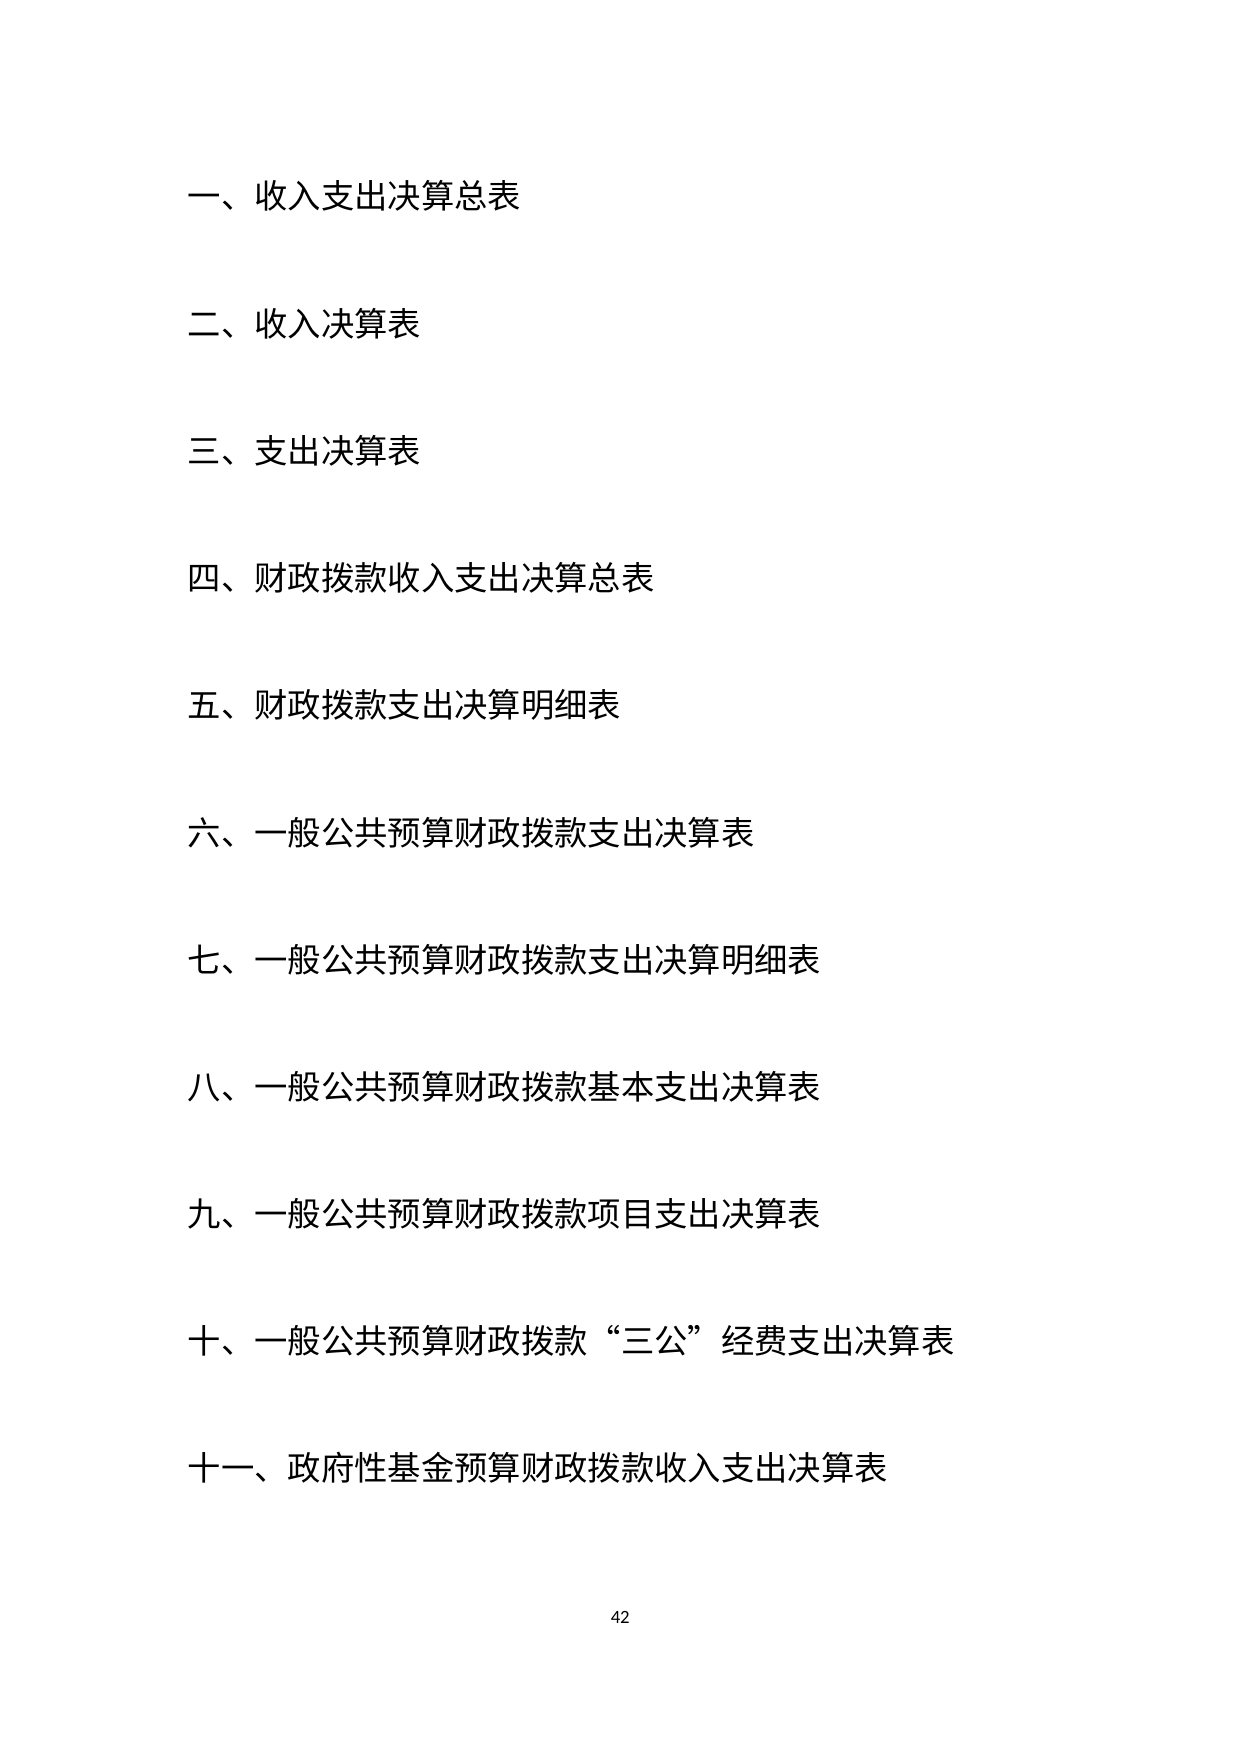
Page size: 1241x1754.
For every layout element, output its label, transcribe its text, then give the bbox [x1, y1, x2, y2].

subtitle 五、财政拨款支出决算明细表 [187, 671, 1053, 736]
subtitle 六、一般公共预算财政拨款支出决算表 [187, 798, 1053, 863]
subtitle 二、收入决算表 [187, 289, 1053, 354]
subtitle 十一、政府性基金预算财政拨款收入支出决算表 [187, 1434, 1053, 1499]
subtitle 一、收入支出决算总表 [187, 162, 1053, 227]
subtitle 八、一般公共预算财政拨款基本支出决算表 [187, 1052, 1053, 1117]
subtitle 七、一般公共预算财政拨款支出决算明细表 [187, 925, 1053, 990]
subtitle 十、一般公共预算财政拨款“三公”经费支出决算表 [187, 1307, 1053, 1372]
subtitle 九、一般公共预算财政拨款项目支出决算表 [187, 1179, 1053, 1244]
subtitle 四、财政拨款收入支出决算总表 [187, 543, 1053, 608]
subtitle 三、支出决算表 [187, 416, 1053, 481]
